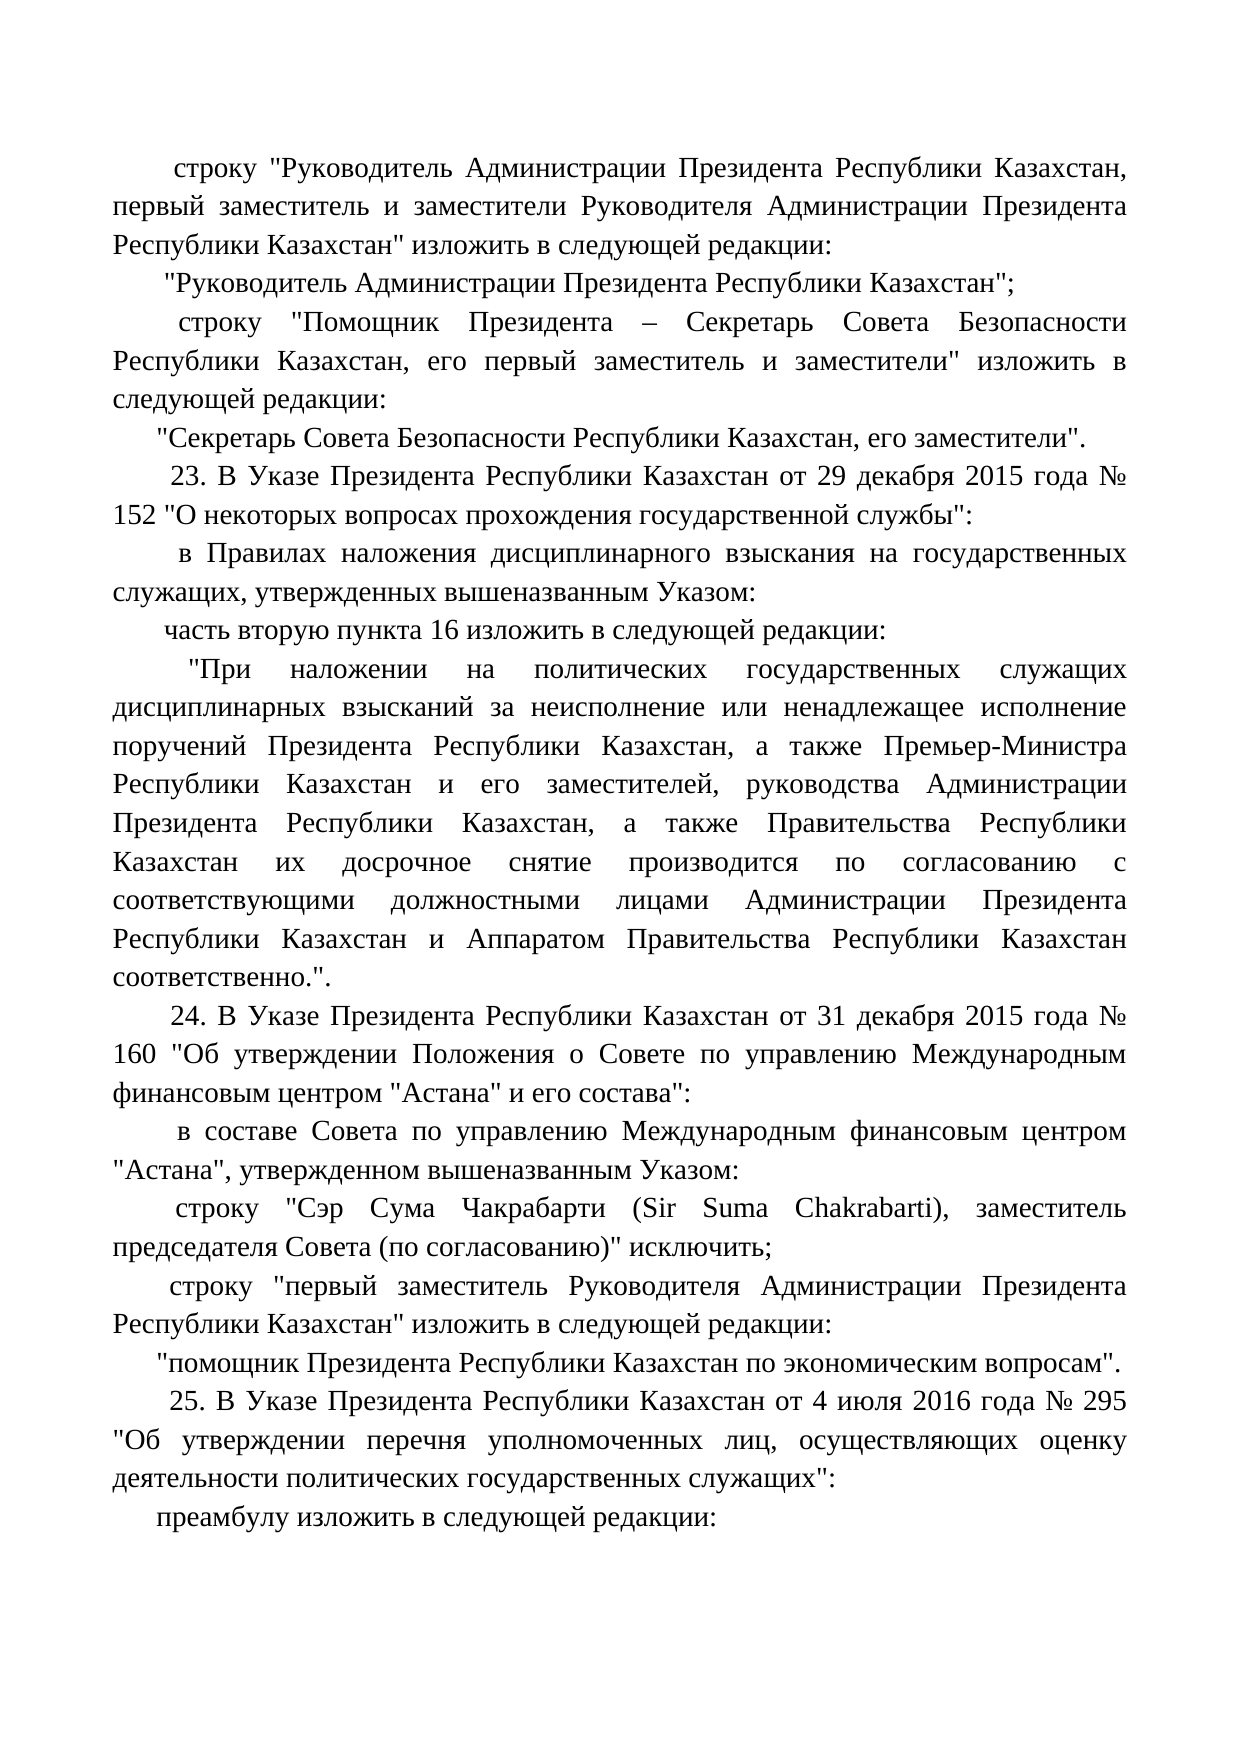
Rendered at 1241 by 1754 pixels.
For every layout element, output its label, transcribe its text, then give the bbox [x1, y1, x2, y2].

text 23. В Указе Президента Республики Казахстан от 29 декабря 2015 года № 152 "О некоторых вопросах прохождения государственной службы": [112, 458, 1128, 530]
text "Секретарь Совета Безопасности Республики Казахстан, его заместители". [112, 420, 1128, 453]
text "При наложении на политических государственных служащих дисциплинарных взысканий за неисполнение или ненадлежащее исполнение поручений Президента Республики Казахстан, а также Премьер-Министра Республики Казахстан и его заместителей, руководства Администрации Президента Республики Казахстан, а также Правительства Республики Казахстан их досрочное снятие производится по согласованию с соответствующими должностными лицами Администрации Президента Республики Казахстан и Аппаратом Правительства Республики Казахстан соответственно.". [112, 651, 1128, 993]
text строку "Сэр Сума Чакрабарти (Sir Suma Chakrabarti), заместитель председателя Совета (по согласованию)" исключить; [112, 1191, 1128, 1263]
text 24. В Указе Президента Республики Казахстан от 31 декабря 2015 года № 160 "Об утверждении Положения о Совете по управлению Международным финансовым центром "Астана" и его состава": [112, 998, 1128, 1108]
text строку "Помощник Президента – Секретарь Совета Безопасности Республики Казахстан, его первый заместитель и заместители" изложить в следующей редакции: [112, 304, 1128, 415]
text в Правилах наложения дисциплинарного взыскания на государственных служащих, утвержденных вышеназванным Указом: [112, 535, 1128, 607]
text преамбулу изложить в следующей редакции: [112, 1499, 1128, 1532]
text строку "Руководитель Администрации Президента Республики Казахстан, первый заместитель и заместители Руководителя Администрации Президента Республики Казахстан" изложить в следующей редакции: [112, 150, 1128, 261]
text часть вторую пункта 16 изложить в следующей редакции: [112, 612, 1128, 646]
text 25. В Указе Президента Республики Казахстан от 4 июля 2016 года № 295 "Об утверждении перечня уполномоченных лиц, осуществляющих оценку деятельности политических государственных служащих": [112, 1383, 1128, 1494]
text строку "первый заместитель Руководителя Администрации Президента Республики Казахстан" изложить в следующей редакции: [112, 1268, 1128, 1340]
text "Руководитель Администрации Президента Республики Казахстан"; [112, 266, 1128, 299]
text "помощник Президента Республики Казахстан по экономическим вопросам". [112, 1345, 1128, 1378]
text в составе Совета по управлению Международным финансовым центром "Астана", утвержденном вышеназванным Указом: [112, 1113, 1128, 1186]
